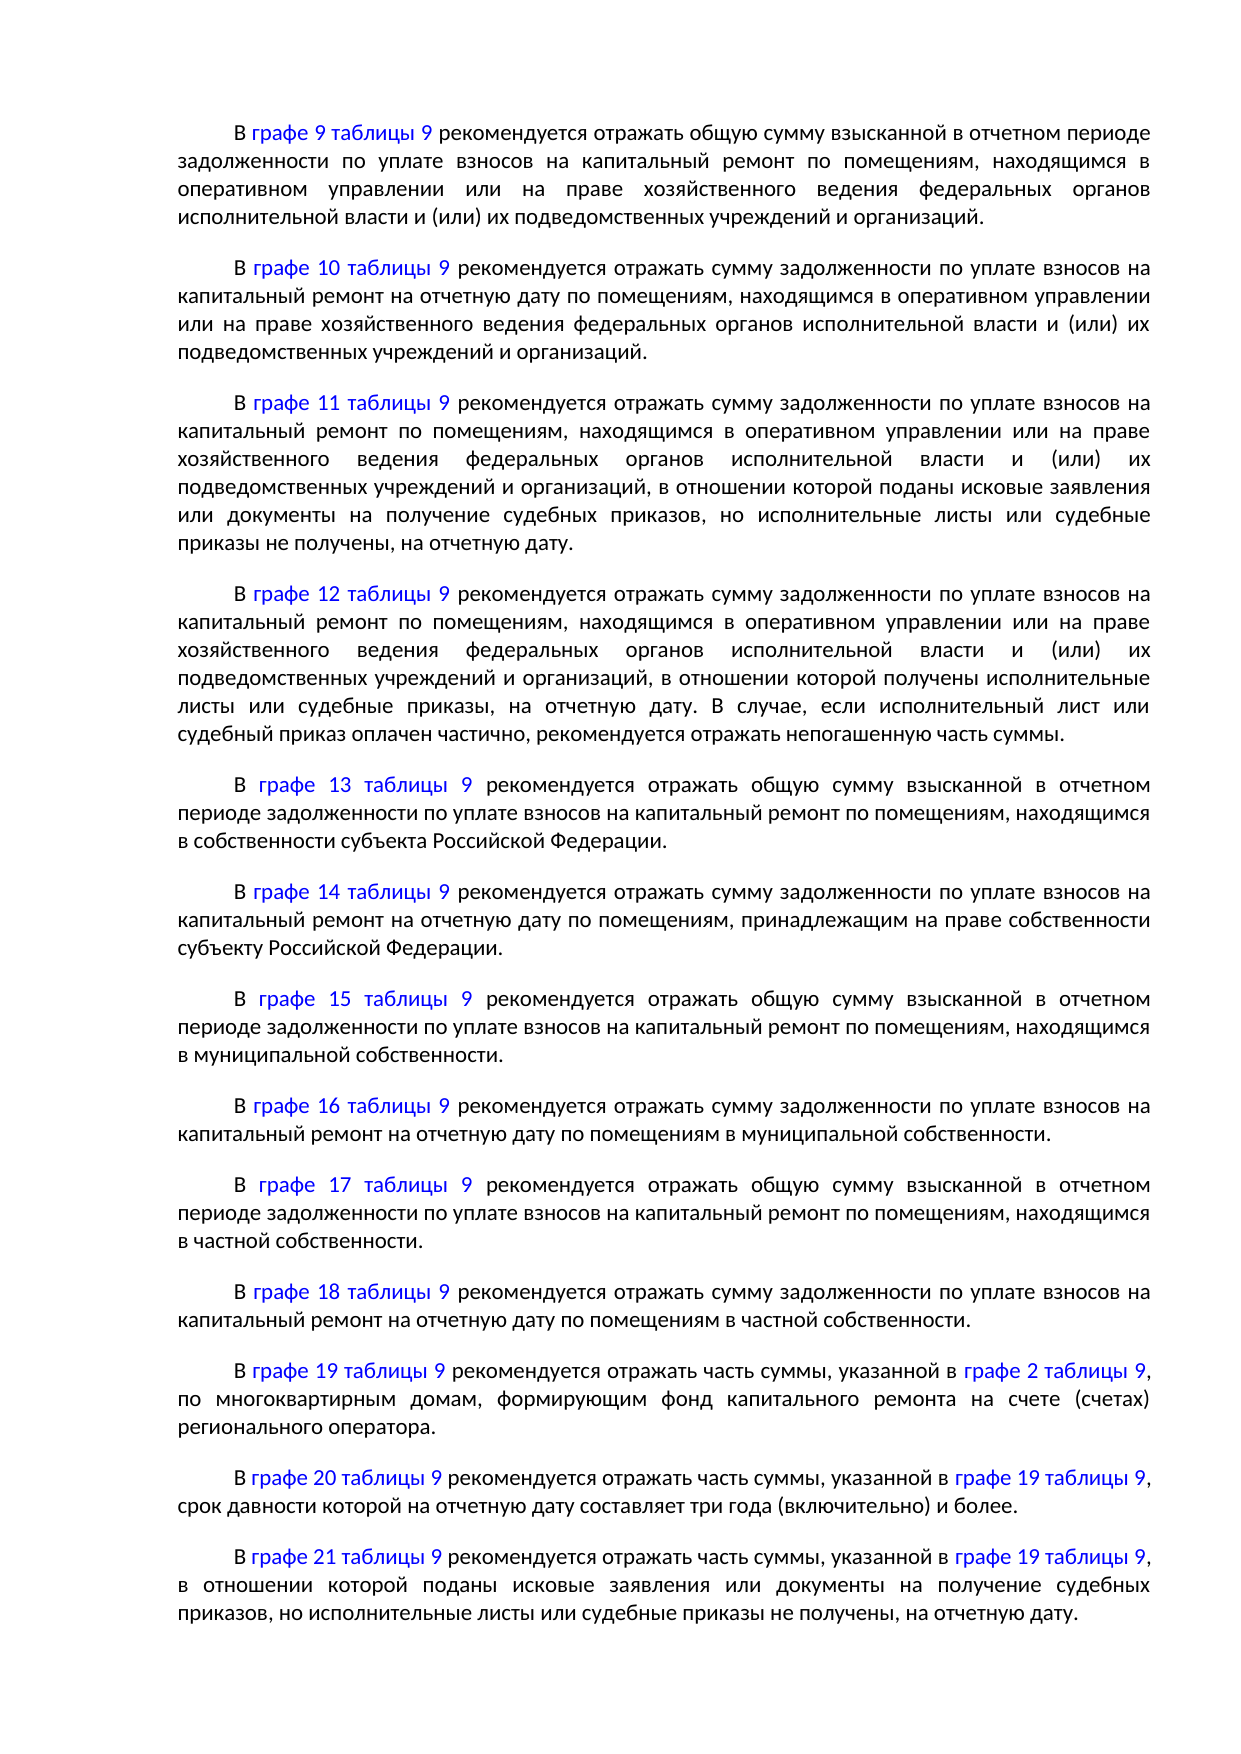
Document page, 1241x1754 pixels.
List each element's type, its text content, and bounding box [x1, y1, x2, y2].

text В графе 10 таблицы 9 рекомендуется отражать сумму задолженности по уплате взносов на капитальный ремонт на отчетную дату по помещениям, находящимся в оперативном управлении или на праве хозяйственного ведения федеральных органов исполнительной власти и (или) их подведомственных учреждений и организаций. [177, 253, 1152, 365]
text В графе 12 таблицы 9 рекомендуется отражать сумму задолженности по уплате взносов на капитальный ремонт по помещениям, находящимся в оперативном управлении или на праве хозяйственного ведения федеральных органов исполнительной власти и (или) их подведомственных учреждений и организаций, в отношении которой получены исполнительные листы или судебные приказы, на отчетную дату. В случае, если исполнительный лист или судебный приказ оплачен частично, рекомендуется отражать непогашенную часть суммы. [177, 579, 1152, 747]
text В графе 11 таблицы 9 рекомендуется отражать сумму задолженности по уплате взносов на капитальный ремонт по помещениям, находящимся в оперативном управлении или на праве хозяйственного ведения федеральных органов исполнительной власти и (или) их подведомственных учреждений и организаций, в отношении которой поданы исковые заявления или документы на получение судебных приказов, но исполнительные листы или судебные приказы не получены, на отчетную дату. [177, 388, 1152, 556]
text В графе 19 таблицы 9 рекомендуется отражать часть суммы, указанной в графе 2 таблицы 9, по многоквартирным домам, формирующим фонд капитального ремонта на счете (счетах) регионального оператора. [177, 1356, 1152, 1440]
text В графе 14 таблицы 9 рекомендуется отражать сумму задолженности по уплате взносов на капитальный ремонт на отчетную дату по помещениям, принадлежащим на праве собственности субъекту Российской Федерации. [177, 877, 1152, 961]
text В графе 9 таблицы 9 рекомендуется отражать общую сумму взысканной в отчетном периоде задолженности по уплате взносов на капитальный ремонт по помещениям, находящимся в оперативном управлении или на праве хозяйственного ведения федеральных органов исполнительной власти и (или) их подведомственных учреждений и организаций. [177, 118, 1152, 230]
text В графе 15 таблицы 9 рекомендуется отражать общую сумму взысканной в отчетном периоде задолженности по уплате взносов на капитальный ремонт по помещениям, находящимся в муниципальной собственности. [177, 984, 1152, 1068]
text В графе 13 таблицы 9 рекомендуется отражать общую сумму взысканной в отчетном периоде задолженности по уплате взносов на капитальный ремонт по помещениям, находящимся в собственности субъекта Российской Федерации. [177, 770, 1152, 854]
text В графе 21 таблицы 9 рекомендуется отражать часть суммы, указанной в графе 19 таблицы 9, в отношении которой поданы исковые заявления или документы на получение судебных приказов, но исполнительные листы или судебные приказы не получены, на отчетную дату. [177, 1542, 1152, 1626]
text В графе 17 таблицы 9 рекомендуется отражать общую сумму взысканной в отчетном периоде задолженности по уплате взносов на капитальный ремонт по помещениям, находящимся в частной собственности. [177, 1170, 1152, 1254]
text В графе 20 таблицы 9 рекомендуется отражать часть суммы, указанной в графе 19 таблицы 9, срок давности которой на отчетную дату составляет три года (включительно) и более. [177, 1463, 1152, 1519]
text В графе 16 таблицы 9 рекомендуется отражать сумму задолженности по уплате взносов на капитальный ремонт на отчетную дату по помещениям в муниципальной собственности. [177, 1091, 1152, 1147]
text В графе 18 таблицы 9 рекомендуется отражать сумму задолженности по уплате взносов на капитальный ремонт на отчетную дату по помещениям в частной собственности. [177, 1277, 1152, 1333]
